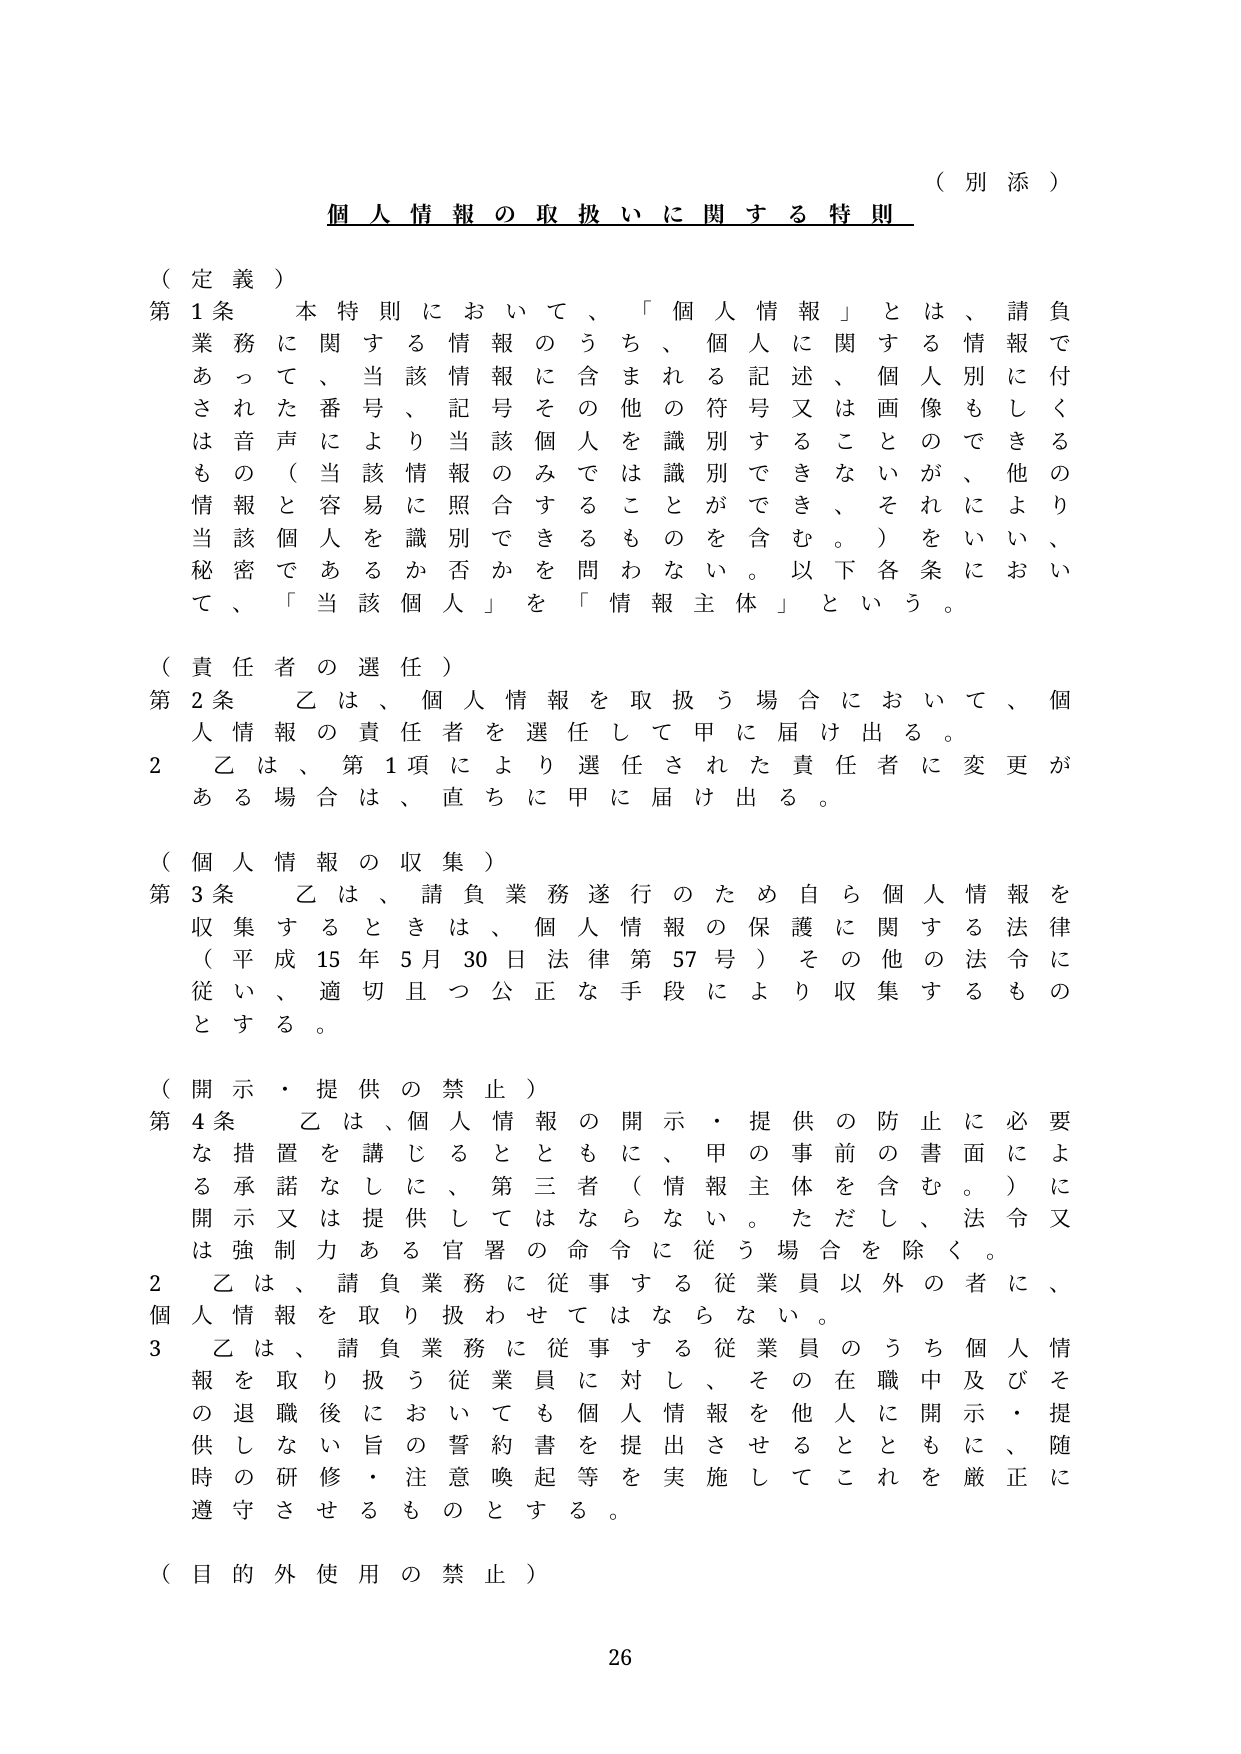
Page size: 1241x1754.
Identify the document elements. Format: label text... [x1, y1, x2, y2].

text 第2条 乙は、個人情報を取扱う場合において、個人情報の責任者を選任して甲に届け出る。 [149, 683, 1091, 747]
text （開示・提供の禁止） [149, 1071, 1091, 1104]
text （個人情報の収集） [149, 844, 1091, 877]
text 3 乙は、請負業務に従事する従業員のうち個人情報を取り扱う従業員に対し、その在職中及びその退職後においても個人情報を他人に開示・提供しない旨の誓約書を提出させるとともに、随時の研修・注意喚起等を実施してこれを厳正に遵守させるものとする。 [149, 1331, 1091, 1525]
text 2 乙は、請負業務に従事する従業員以外の者に、個人情報を取り扱わせてはならない。 [149, 1266, 1091, 1331]
text 第1条 本特則において、「個人情報」とは、請負業務に関する情報のうち、個人に関する情報であって、当該情報に含まれる記述、個人別に付された番号、記号その他の符号又は画像もしくは音声により当該個人を識別することのできるもの（当該情報のみでは識別できないが、他の情報と容易に照合することができ、それにより当該個人を識別できるものを含む。）をいい、秘密であるか否かを問わない。以下各条において、「当該個人」を「情報主体」という。 [149, 294, 1091, 618]
text 2 乙は、第1項により選任された責任者に変更がある場合は、直ちに甲に届け出る。 [149, 747, 1091, 812]
text （別添） [149, 164, 1091, 197]
text （定義） [149, 261, 1091, 294]
text 第4条 乙は､個人情報の開示・提供の防止に必要な措置を講じるとともに、甲の事前の書面による承諾なしに、第三者（情報主体を含む。）に開示又は提供してはならない。ただし、法令又は強制力ある官署の命令に従う場合を除く。 [149, 1104, 1091, 1266]
text 第3条 乙は、請負業務遂行のため自ら個人情報を収集するときは、個人情報の保護に関する法律（平成15年5月30日法律第57号）その他の法令に従い、適切且つ公正な手段により収集するものとする。 [149, 877, 1091, 1039]
text 個人情報の取扱いに関する特則 [149, 197, 1091, 229]
text （目的外使用の禁止） [149, 1557, 1091, 1590]
text （責任者の選任） [149, 650, 1091, 683]
